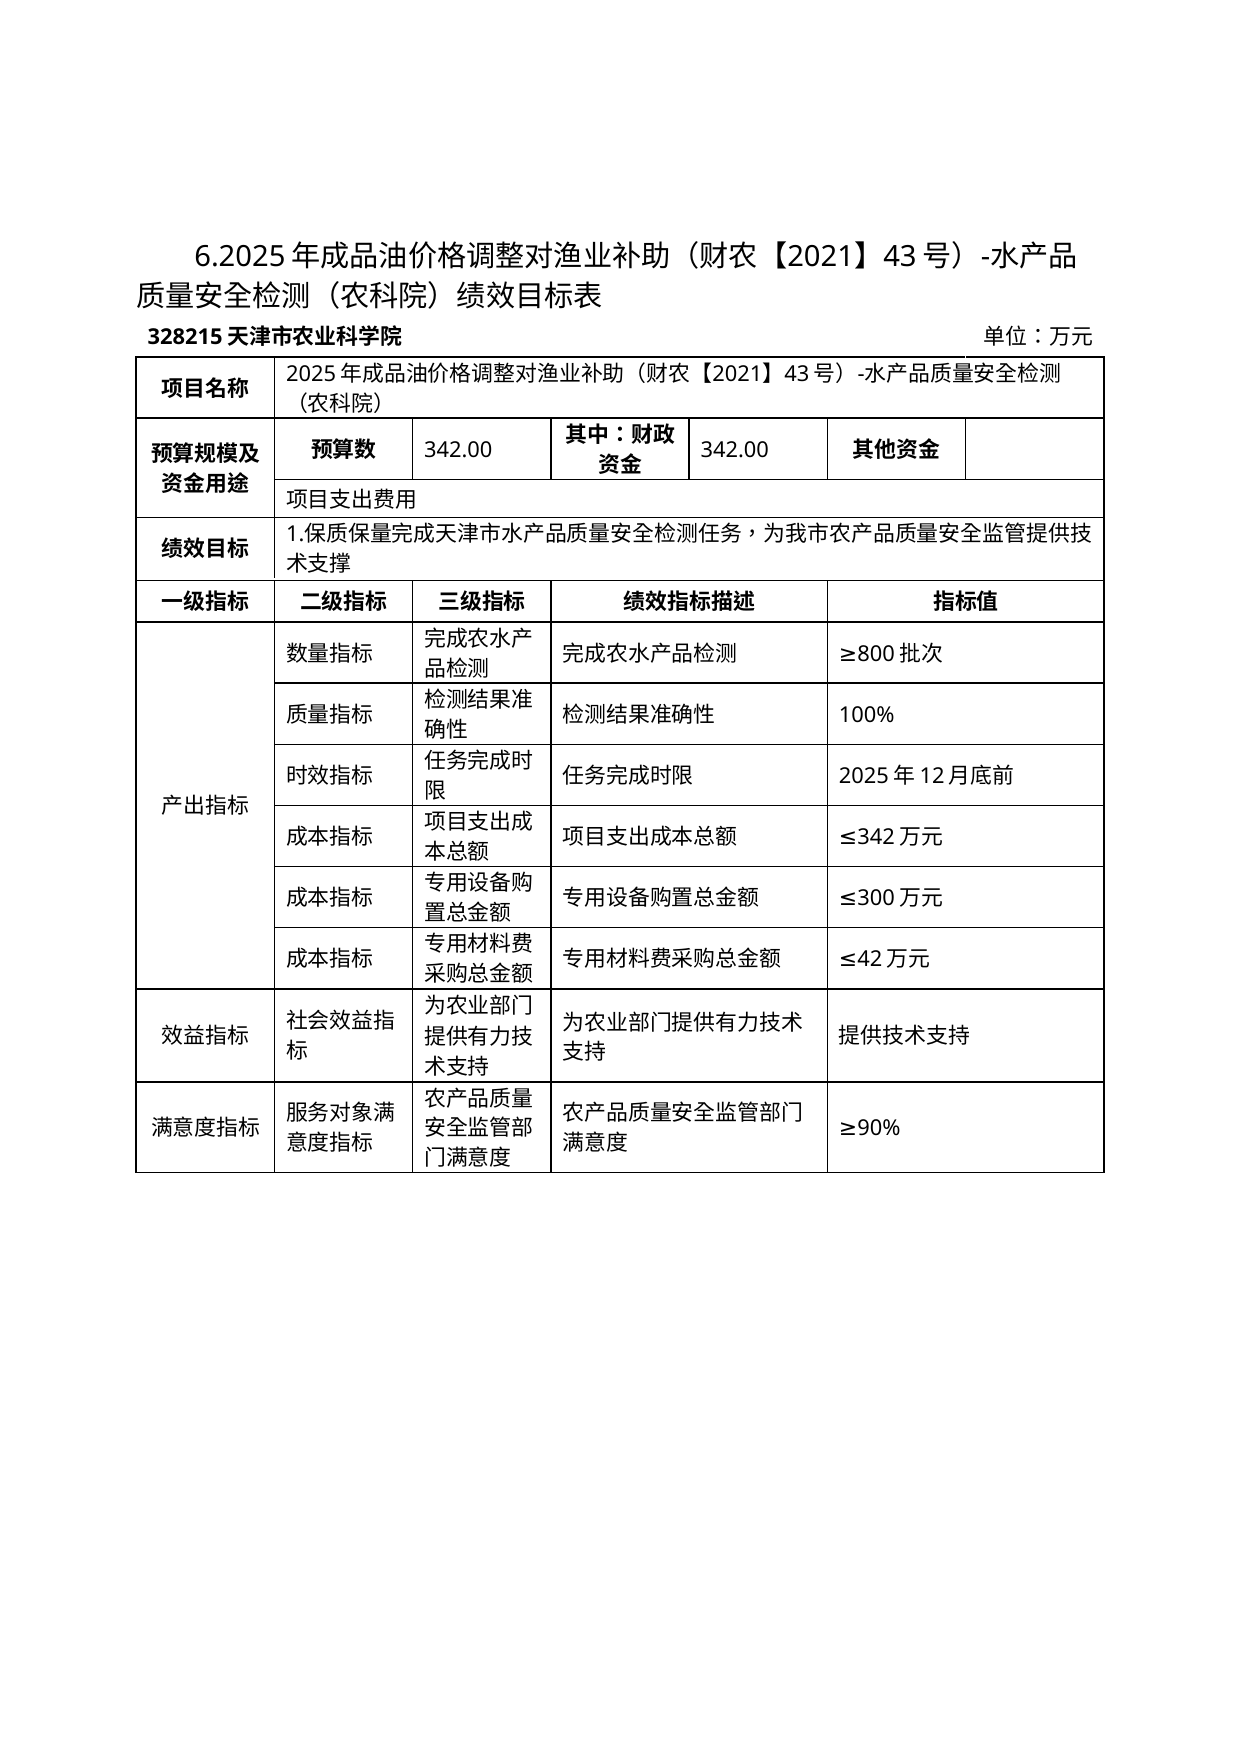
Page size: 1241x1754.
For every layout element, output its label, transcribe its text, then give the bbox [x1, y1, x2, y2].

table_cell 任务完成时限 [413, 745, 550, 804]
table_cell 数量指标 [275, 623, 412, 682]
table_header 绩效指标描述 [552, 581, 827, 621]
table_cell ≤300万元 [828, 867, 1103, 927]
table_header 328215天津市农业科学院 [137, 316, 965, 356]
table_cell 产出指标 [137, 623, 274, 988]
table_cell 项目支出成本总额 [552, 806, 827, 866]
table_cell 项目支出成本总额 [413, 806, 550, 866]
table_cell 社会效益指标 [275, 990, 412, 1081]
table_cell 满意度指标 [137, 1083, 274, 1172]
table_cell 预算规模及资金用途 [137, 419, 274, 517]
table_cell 为农业部门提供有力技术支持 [552, 990, 827, 1081]
table_cell ≤342万元 [828, 806, 1103, 866]
table_cell 农产品质量安全监管部门满意度 [552, 1083, 827, 1172]
table_cell 342.00 [690, 419, 827, 478]
table_cell 完成农水产品检测 [552, 623, 827, 682]
table_cell 任务完成时限 [552, 745, 827, 804]
table_cell 成本指标 [275, 867, 412, 927]
table_header 指标值 [828, 581, 1103, 621]
table_cell 完成农水产品检测 [413, 623, 550, 682]
table_cell 为农业部门提供有力技术支持 [413, 990, 550, 1081]
table_cell 2025年成品油价格调整对渔业补助（财农【2021】43号）-水产品质量安全检测（农科院） [275, 358, 1103, 417]
table_cell ≤42万元 [828, 928, 1103, 988]
table_cell 检测结果准确性 [413, 684, 550, 743]
table_cell 专用材料费采购总金额 [413, 928, 550, 988]
table_header 三级指标 [413, 581, 550, 621]
table_cell 农产品质量安全监管部门满意度 [413, 1083, 550, 1172]
table_cell 服务对象满意度指标 [275, 1083, 412, 1172]
table_cell 预算数 [275, 419, 412, 478]
table_cell 质量指标 [275, 684, 412, 743]
table_header 单位：万元 [966, 316, 1103, 356]
text 6.2025年成品油价格调整对渔业补助（财农【2021】43号）-水产品质量安全检测（农科院）绩效目标表 [136, 235, 1104, 315]
table_cell 其中：财政 资金 [552, 419, 688, 478]
table_cell [966, 419, 1103, 478]
table_cell 专用设备购置总金额 [552, 867, 827, 927]
table_cell 专用材料费采购总金额 [552, 928, 827, 988]
table_cell 绩效目标 [137, 518, 274, 578]
table_cell 其他资金 [828, 419, 965, 478]
table_cell 专用设备购置总金额 [413, 867, 550, 927]
table_cell 成本指标 [275, 806, 412, 866]
table_cell 2025年12月底前 [828, 745, 1103, 804]
table_cell 项目名称 [137, 358, 274, 417]
table_header 一级指标 [137, 581, 274, 621]
table_cell 效益指标 [137, 990, 274, 1081]
table_cell 检测结果准确性 [552, 684, 827, 743]
table_cell 提供技术支持 [828, 990, 1103, 1081]
table_cell ≥90% [828, 1083, 1103, 1172]
table_cell 时效指标 [275, 745, 412, 804]
table_cell 成本指标 [275, 928, 412, 988]
table_header 二级指标 [275, 581, 412, 621]
table_cell ≥800批次 [828, 623, 1103, 682]
table_cell 342.00 [413, 419, 550, 478]
table_cell 项目支出费用 [275, 480, 1103, 517]
table_cell 100% [828, 684, 1103, 743]
table_cell 1.保质保量完成天津市水产品质量安全检测任务，为我市农产品质量安全监管提供技术支撑 [275, 518, 1103, 578]
